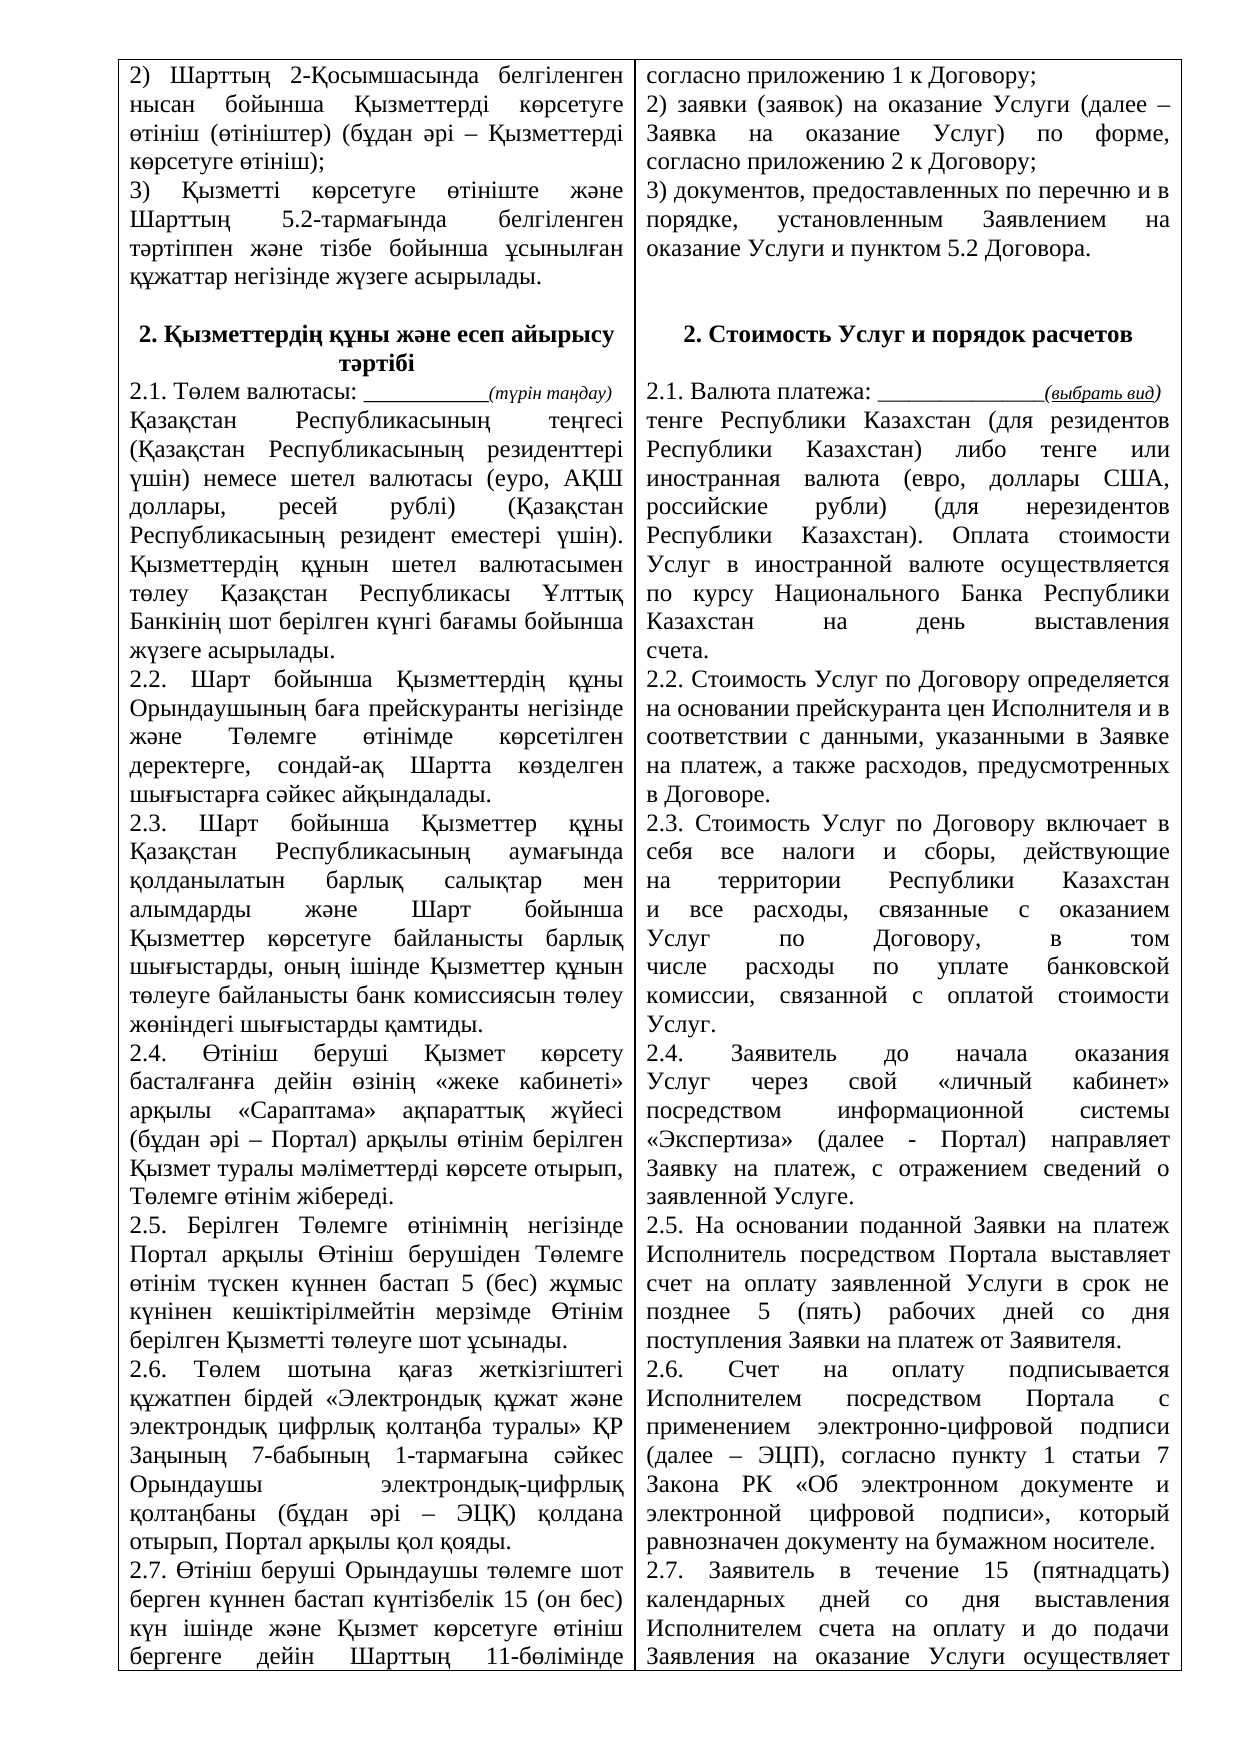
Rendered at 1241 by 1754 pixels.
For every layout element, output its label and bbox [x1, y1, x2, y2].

table_header [636, 60, 1181, 1670]
table_header [119, 60, 634, 1670]
